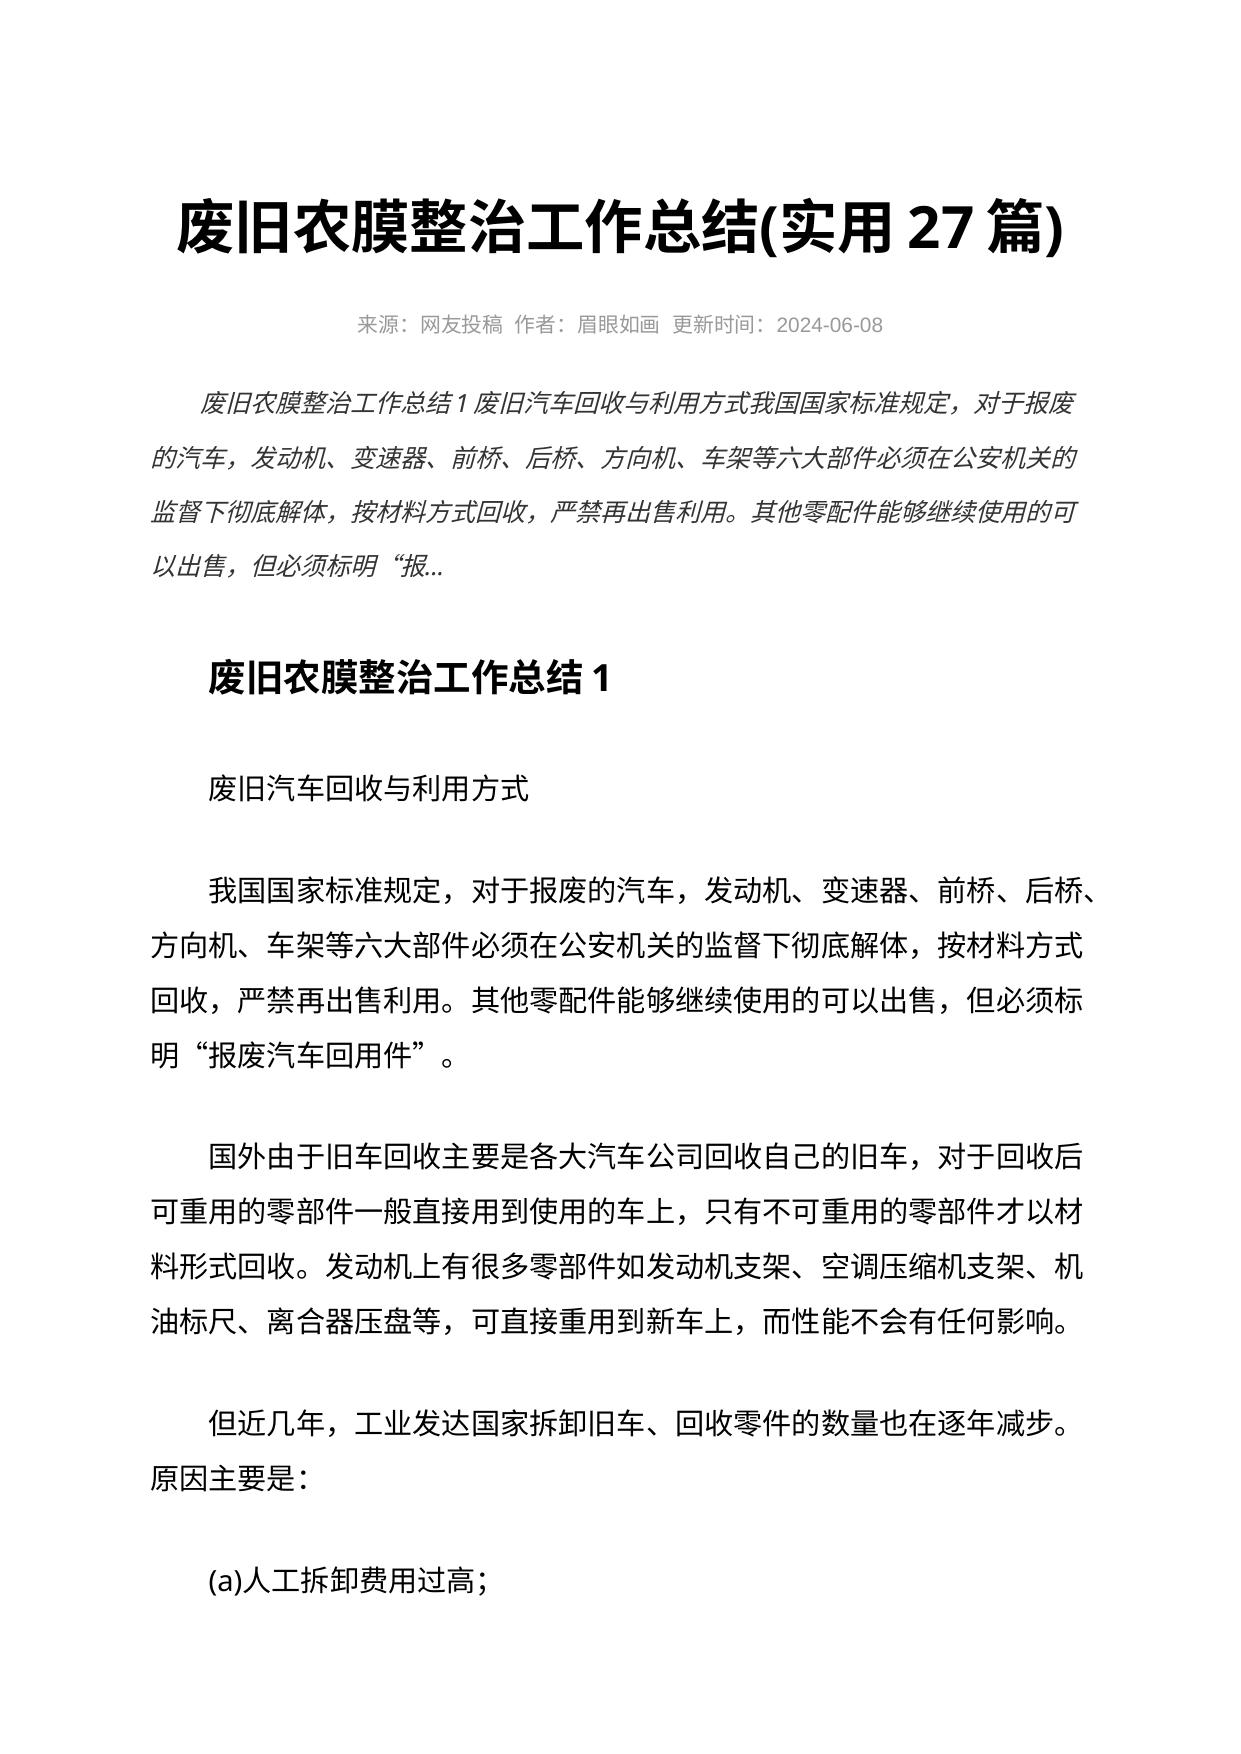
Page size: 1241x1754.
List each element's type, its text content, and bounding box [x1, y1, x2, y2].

text 我国国家标准规定，对于报废的汽车，发动机、变速器、前桥、后桥、方向机、车架等六大部件必须在公安机关的监督下彻底解体，按材料方式回收，严禁再出售利用。其他零配件能够继续使用的可以出售，但必须标明“报废汽车回用件”。 [150, 867, 1090, 1074]
text 废旧农膜整治工作总结1 [150, 648, 1090, 703]
text 国外由于旧车回收主要是各大汽车公司回收自己的旧车，对于回收后可重用的零部件一般直接用到使用的车上，只有不可重用的零部件才以材料形式回收。发动机上有很多零部件如发动机支架、空调压缩机支架、机油标尺、离合器压盘等，可直接重用到新车上，而性能不会有任何影响。 [150, 1134, 1090, 1341]
subtitle 废旧农膜整治工作总结(实用27篇) [150, 181, 1090, 266]
text 但近几年，工业发达国家拆卸旧车、回收零件的数量也在逐年减步。原因主要是： [150, 1400, 1090, 1498]
text 废旧汽车回收与利用方式 [150, 766, 1090, 808]
text (a)人工拆卸费用过高； [150, 1557, 1090, 1599]
text 废旧农膜整治工作总结1废旧汽车回收与利用方式我国国家标准规定，对于报废的汽车，发动机、变速器、前桥、后桥、方向机、车架等六大部件必须在公安机关的监督下彻底解体，按材料方式回收，严禁再出售利用。其他零配件能够继续使用的可以出售，但必须标明“报... [150, 384, 1090, 583]
text 来源：网友投稿 作者：眉眼如画 更新时间：2024-06-08 [150, 313, 1090, 337]
